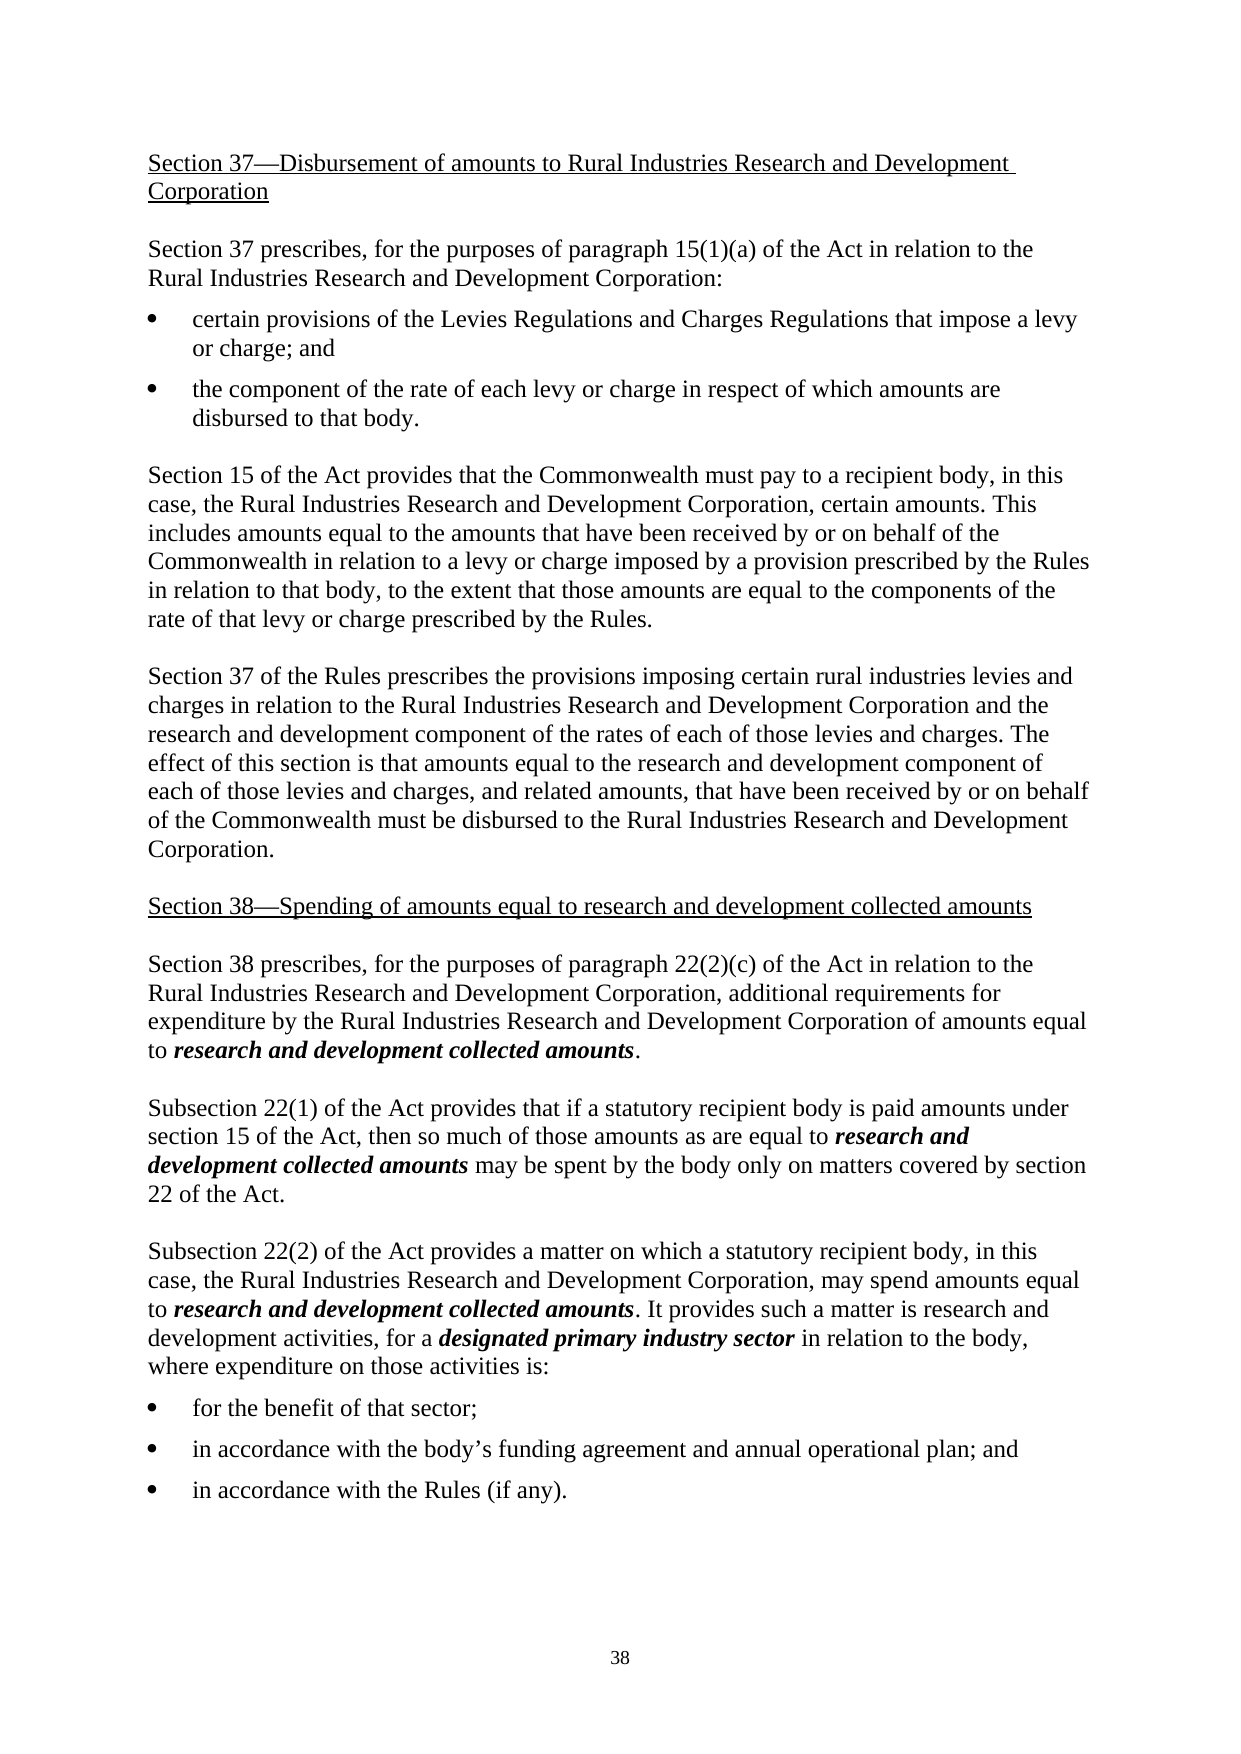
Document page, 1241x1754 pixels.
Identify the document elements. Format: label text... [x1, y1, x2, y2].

list in accordance with the body’s funding agreement and annual operational plan; and [148, 1434, 1092, 1463]
text Section 38 prescribes, for the purposes of paragraph 22(2)(c) of the Act in relation to the Rural Industries Research and Development Corporation, additional requirements for expenditure by the Rural Industries Research and Development Corporation of amounts equal to research and development collected amounts. [148, 949, 1092, 1064]
text Section 37—Disbursement of amounts to Rural Industries Research and Development Corporation [148, 148, 1092, 205]
text Section 37 prescribes, for the purposes of paragraph 15(1)(a) of the Act in relation to the Rural Industries Research and Development Corporation: [148, 234, 1092, 291]
list for the benefit of that sector; [148, 1393, 1092, 1421]
text Subsection 22(1) of the Act provides that if a statutory recipient body is paid amounts under section 15 of the Act, then so much of those amounts as are equal to research and development collected amounts may be spent by the body only on matters covered by section 22 of the Act. [148, 1093, 1092, 1208]
text Section 37 of the Rules prescribes the provisions imposing certain rural industries levies and charges in relation to the Rural Industries Research and Development Corporation and the research and development component of the rates of each of those levies and charges. The effect of this section is that amounts equal to the research and development component of each of those levies and charges, and related amounts, that have been received by or on behalf of the Commonwealth must be disbursed to the Rural Industries Research and Development Corporation. [148, 661, 1092, 863]
list certain provisions of the Levies Regulations and Charges Regulations that impose a levy or charge; and [148, 304, 1092, 361]
text Section 15 of the Act provides that the Commonwealth must pay to a recipient body, in this case, the Rural Industries Research and Development Corporation, certain amounts. This includes amounts equal to the amounts that have been received by or on behalf of the Commonwealth in relation to a levy or charge imposed by a provision prescribed by the Rules in relation to that body, to the extent that those amounts are equal to the components of the rate of that levy or charge prescribed by the Rules. [148, 460, 1092, 633]
text Section 38—Spending of amounts equal to research and development collected amounts [148, 891, 1092, 920]
list the component of the rate of each levy or charge in respect of which amounts are disbursed to that body. [148, 374, 1092, 431]
text Subsection 22(2) of the Act provides a matter on which a statutory recipient body, in this case, the Rural Industries Research and Development Corporation, may spend amounts equal to research and development collected amounts. It provides such a matter is research and development activities, for a designated primary industry sector in relation to the body, where expenditure on those activities is: [148, 1236, 1092, 1380]
list in accordance with the Rules (if any). [148, 1475, 1092, 1504]
